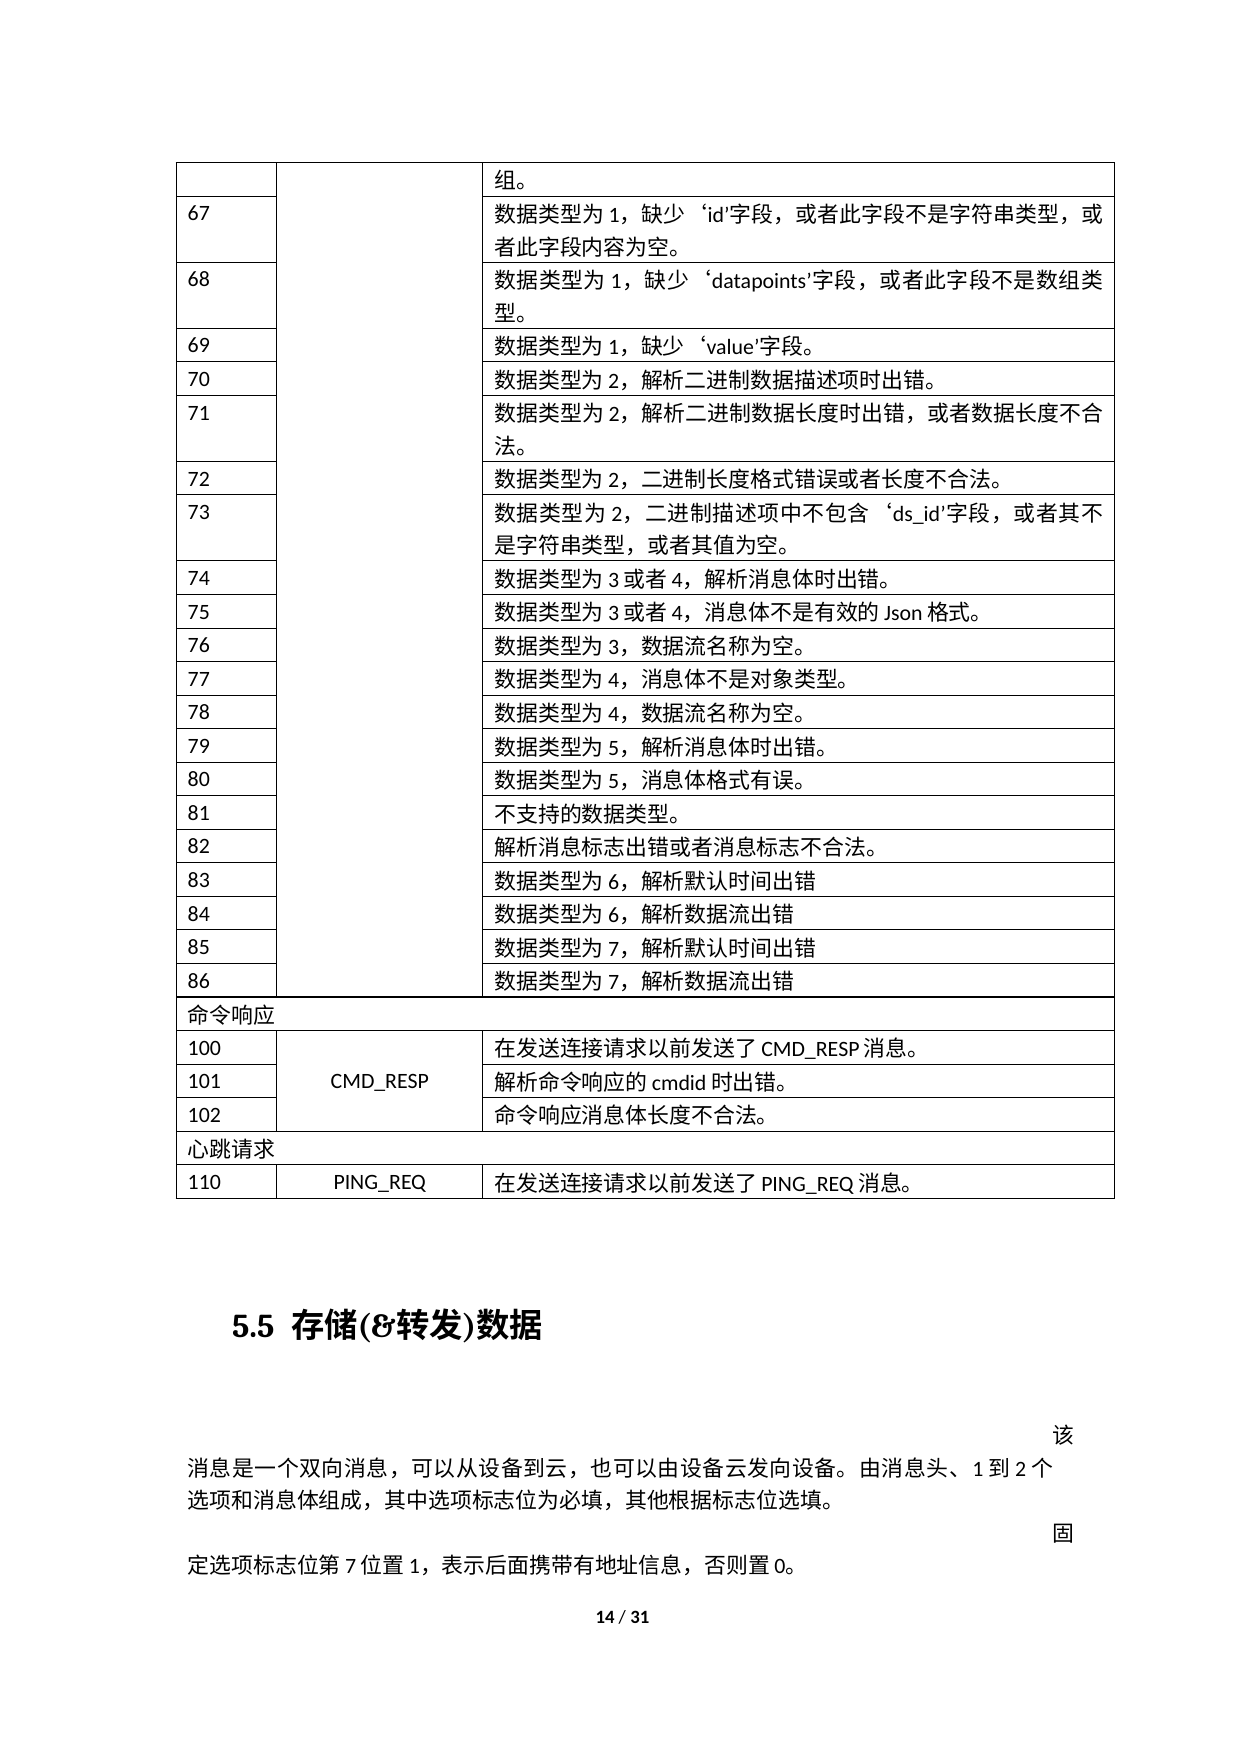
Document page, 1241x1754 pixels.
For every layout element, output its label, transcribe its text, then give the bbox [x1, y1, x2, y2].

table_cell 数据类型为1，缺少‘id’字段，或者此字段不是字符串类型，或者此字段内容为空。 [483, 197, 1114, 262]
table_cell 数据类型为6，解析默认时间出错 [483, 863, 1114, 896]
table_cell 101 [177, 1065, 276, 1097]
table_cell 数据类型为2，二进制描述项中不包含‘ds_id’字段，或者其不是字符串类型，或者其值为空。 [483, 495, 1114, 560]
table_cell 数据类型为7，解析默认时间出错 [483, 930, 1114, 963]
table_cell 73 [177, 495, 276, 560]
table_cell 84 [177, 897, 276, 929]
table_cell 数据类型为5，消息体格式有误。 [483, 763, 1114, 795]
table_cell 72 [177, 462, 276, 494]
table_cell 命令响应 [177, 998, 1114, 1030]
table_cell 78 [177, 696, 276, 728]
subtitle 存储(&转发)数据 [232, 1291, 1053, 1356]
table_cell 数据类型为4，数据流名称为空。 [483, 696, 1114, 728]
table_cell 102 [177, 1098, 276, 1131]
table_cell 68 [177, 263, 276, 328]
table_cell 数据类型为1，缺少‘datapoints’字段，或者此字段不是数组类型。 [483, 263, 1114, 328]
table_cell 数据类型为6，解析数据流出错 [483, 897, 1114, 929]
table_cell 79 [177, 729, 276, 762]
text 该消息是一个双向消息，可以从设备到云，也可以由设备云发向设备。由消息头、1到2个选项和消息体组成，其中选项标志位为必填，其他根据标志位选填。 [187, 1418, 1053, 1515]
table_cell 心跳请求 [177, 1132, 1114, 1164]
table_cell 在发送连接请求以前发送了PING_REQ消息。 [483, 1165, 1114, 1198]
table_cell 数据类型为4，消息体不是对象类型。 [483, 662, 1114, 694]
table_cell 110 [177, 1165, 276, 1198]
text 固定选项标志位第7位置1，表示后面携带有地址信息，否则置0。 [187, 1515, 1053, 1580]
table_cell 66 [177, 163, 276, 196]
table_cell 100 [177, 1031, 276, 1063]
table_cell 数据类型为3，数据流名称为空。 [483, 629, 1114, 661]
table_cell PING_REQ [277, 1165, 482, 1198]
table_cell 76 [177, 629, 276, 661]
table_cell 数据类型为2，解析二进制数据描述项时出错。 [483, 362, 1114, 395]
table_cell 数据类型为7，解析数据流出错 [483, 964, 1114, 996]
table_cell 数据类型为3或者4，解析消息体时出错。 [483, 561, 1114, 594]
table_cell 数据类型为1，缺少‘value’字段。 [483, 329, 1114, 361]
table_cell 82 [177, 830, 276, 862]
table_cell 命令响应消息体长度不合法。 [483, 1098, 1114, 1131]
table_cell 81 [177, 796, 276, 829]
table_cell 74 [177, 561, 276, 594]
table_cell 71 [177, 396, 276, 461]
table_cell 在发送连接请求以前发送了CMD_RESP消息。 [483, 1031, 1114, 1063]
table_cell 77 [177, 662, 276, 694]
table_cell 解析命令响应的cmdid时出错。 [483, 1065, 1114, 1097]
table_cell 80 [177, 763, 276, 795]
table_cell 67 [177, 197, 276, 262]
table_cell 数据类型为2，二进制长度格式错误或者长度不合法。 [483, 462, 1114, 494]
table_cell 数据类型为3或者4，消息体不是有效的Json格式。 [483, 595, 1114, 627]
table_cell 70 [177, 362, 276, 395]
table_cell 解析消息标志出错或者消息标志不合法。 [483, 830, 1114, 862]
table_cell 69 [177, 329, 276, 361]
table_cell 不支持的数据类型。 [483, 796, 1114, 829]
table_cell 86 [177, 964, 276, 996]
table_cell 数据类型为5，解析消息体时出错。 [483, 729, 1114, 762]
table_cell 75 [177, 595, 276, 627]
table_cell 85 [177, 930, 276, 963]
table_cell CMD_RESP [277, 1031, 482, 1131]
table_cell 83 [177, 863, 276, 896]
table_cell 数据类型为2，解析二进制数据长度时出错，或者数据长度不合法。 [483, 396, 1114, 461]
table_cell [483, 163, 1114, 196]
